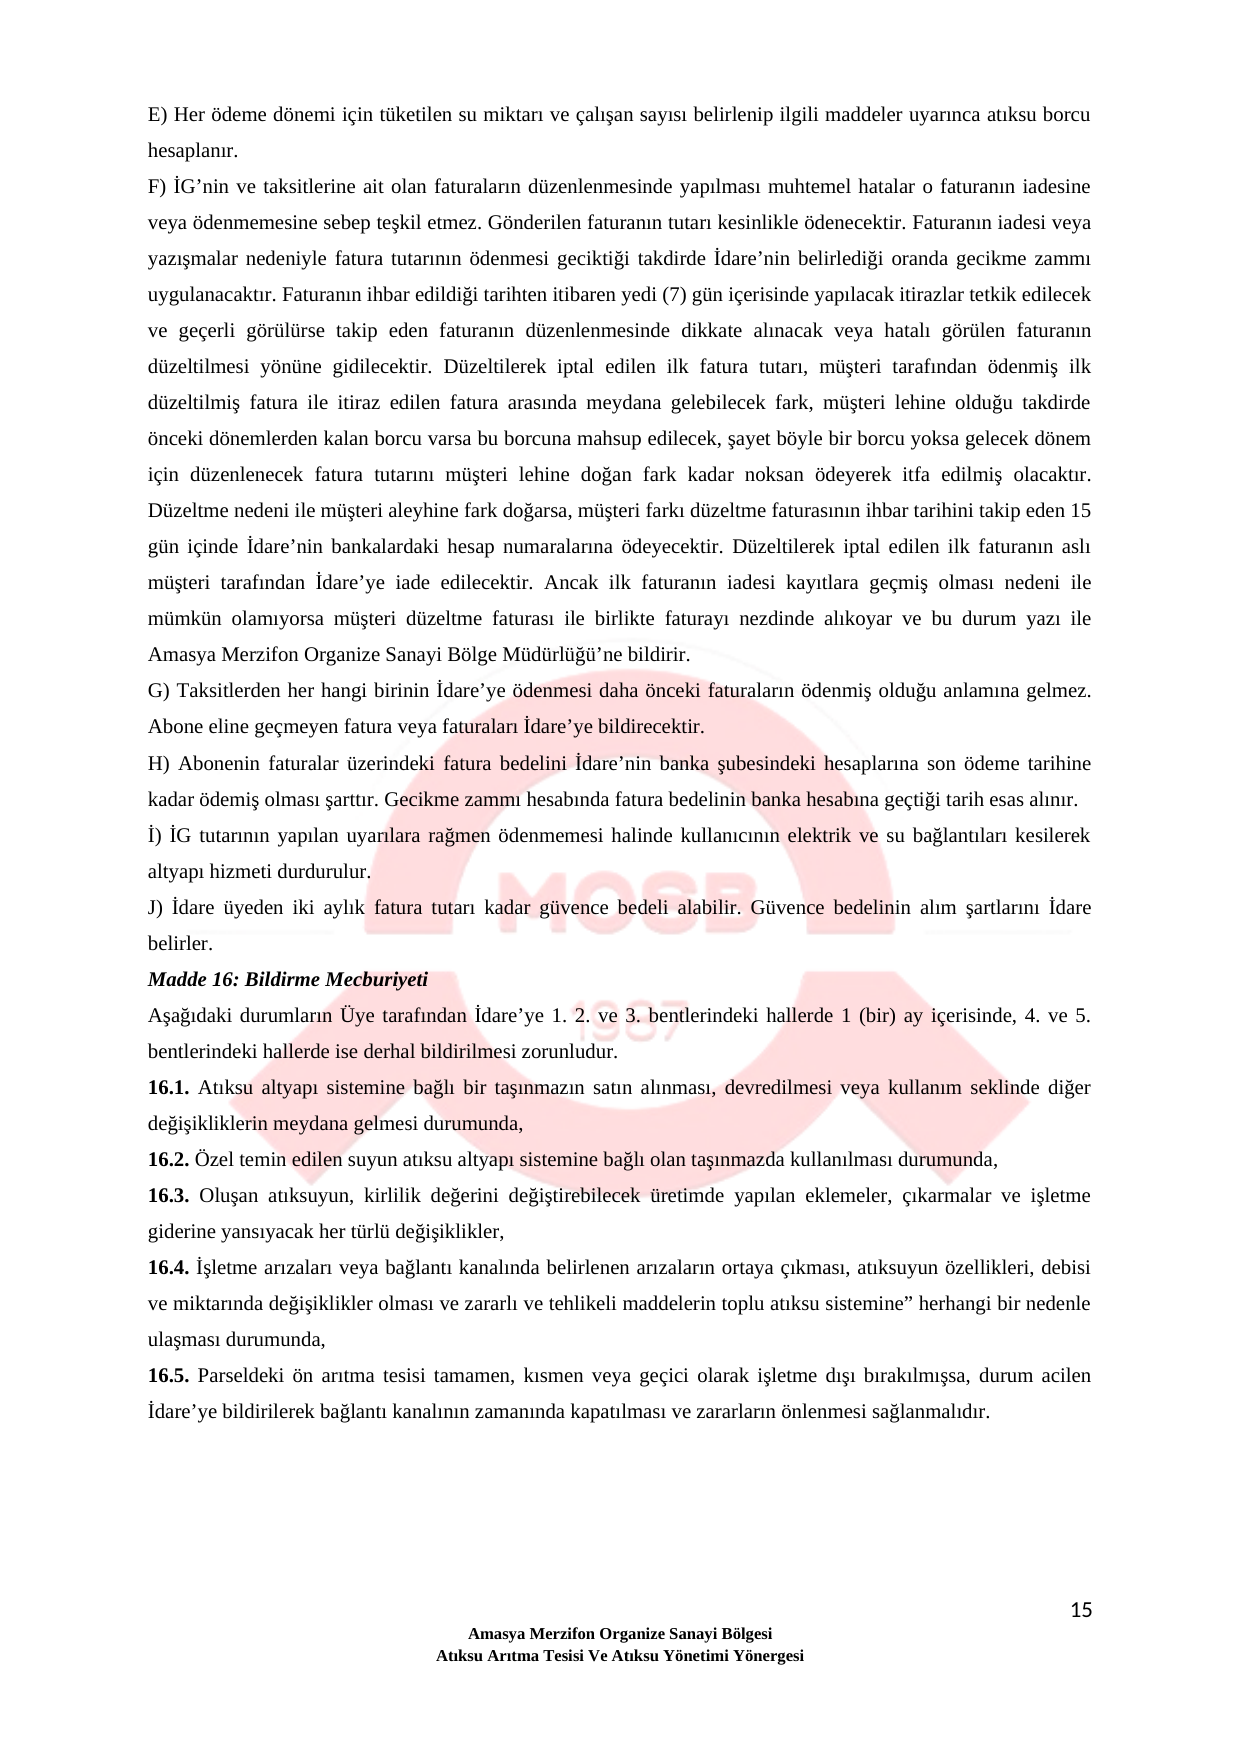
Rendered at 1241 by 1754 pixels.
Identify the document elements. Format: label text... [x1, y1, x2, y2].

text 16.2. Özel temin edilen suyun atıksu altyapı sistemine bağlı olan taşınmazda kullanılması durumunda, [148, 1147, 1093, 1171]
text 16.1. Atıksu altyapı sistemine bağlı bir taşınmazın satın alınması, devredilmesi veya kullanım seklinde diğer değişikliklerin meydana gelmesi durumunda, [148, 1075, 1093, 1135]
text F) İG’nin ve taksitlerine ait olan faturaların düzenlenmesinde yapılması muhtemel hatalar o faturanın iadesine veya ödenmemesine sebep teşkil etmez. Gönderilen faturanın tutarı kesinlikle ödenecektir. Faturanın iadesi veya yazışmalar nedeniyle fatura tutarının ödenmesi geciktiği takdirde İdare’nin belirlediği oranda gecikme zammı uygulanacaktır. Faturanın ihbar edildiği tarihten itibaren yedi (7) gün içerisinde yapılacak itirazlar tetkik edilecek ve geçerli görülürse takip eden faturanın düzenlenmesinde dikkate alınacak veya hatalı görülen faturanın düzeltilmesi yönüne gidilecektir. Düzeltilerek iptal edilen ilk fatura tutarı, müşteri tarafından ödenmiş ilk düzeltilmiş fatura ile itiraz edilen fatura arasında meydana gelebilecek fark, müşteri lehine olduğu takdirde önceki dönemlerden kalan borcu varsa bu borcuna mahsup edilecek, şayet böyle bir borcu yoksa gelecek dönem için düzenlenecek fatura tutarını müşteri lehine doğan fark kadar noksan ödeyerek itfa edilmiş olacaktır. Düzeltme nedeni ile müşteri aleyhine fark doğarsa, müşteri farkı düzeltme faturasının ihbar tarihini takip eden 15 gün içinde İdare’nin bankalardaki hesap numaralarına ödeyecektir. Düzeltilerek iptal edilen ilk faturanın aslı müşteri tarafından İdare’ye iade edilecektir. Ancak ilk faturanın iadesi kayıtlara geçmiş olması nedeni ile mümkün olamıyorsa müşteri düzeltme faturası ile birlikte faturayı nezdinde alıkoyar ve bu durum yazı ile Amasya Merzifon Organize Sanayi Bölge Müdürlüğü’ne bildirir. [148, 174, 1093, 666]
text J) İdare üyeden iki aylık fatura tutarı kadar güvence bedeli alabilir. Güvence bedelinin alım şartlarını İdare belirler. [148, 895, 1093, 955]
text G) Taksitlerden her hangi birinin İdare’ye ödenmesi daha önceki faturaların ödenmiş olduğu anlamına gelmez. Abone eline geçmeyen fatura veya faturaları İdare’ye bildirecektir. [148, 678, 1093, 738]
text Aşağıdaki durumların Üye tarafından İdare’ye 1. 2. ve 3. bentlerindeki hallerde 1 (bir) ay içerisinde, 4. ve 5. bentlerindeki hallerde ise derhal bildirilmesi zorunludur. [148, 1003, 1093, 1063]
text H) Abonenin faturalar üzerindeki fatura bedelini İdare’nin banka şubesindeki hesaplarına son ödeme tarihine kadar ödemiş olması şarttır. Gecikme zammı hesabında fatura bedelinin banka hesabına geçtiği tarih esas alınır. [148, 751, 1093, 811]
text E) Her ödeme dönemi için tüketilen su miktarı ve çalışan sayısı belirlenip ilgili maddeler uyarınca atıksu borcu hesaplanır. [148, 102, 1093, 162]
text 16.4. İşletme arızaları veya bağlantı kanalında belirlenen arızaların ortaya çıkması, atıksuyun özellikleri, debisi ve miktarında değişiklikler olması ve zararlı ve tehlikeli maddelerin toplu atıksu sistemine” herhangi bir nedenle ulaşması durumunda, [148, 1255, 1093, 1351]
text 16.3. Oluşan atıksuyun, kirlilik değerini değiştirebilecek üretimde yapılan eklemeler, çıkarmalar ve işletme giderine yansıyacak her türlü değişiklikler, [148, 1183, 1093, 1243]
text Madde 16: Bildirme Mecburiyeti [148, 967, 1093, 991]
text İ) İG tutarının yapılan uyarılara rağmen ödenmemesi halinde kullanıcının elektrik ve su bağlantıları kesilerek altyapı hizmeti durdurulur. [148, 823, 1093, 883]
text 16.5. Parseldeki ön arıtma tesisi tamamen, kısmen veya geçici olarak işletme dışı bırakılmışsa, durum acilen İdare’ye bildirilerek bağlantı kanalının zamanında kapatılması ve zararların önlenmesi sağlanmalıdır. [148, 1363, 1093, 1423]
